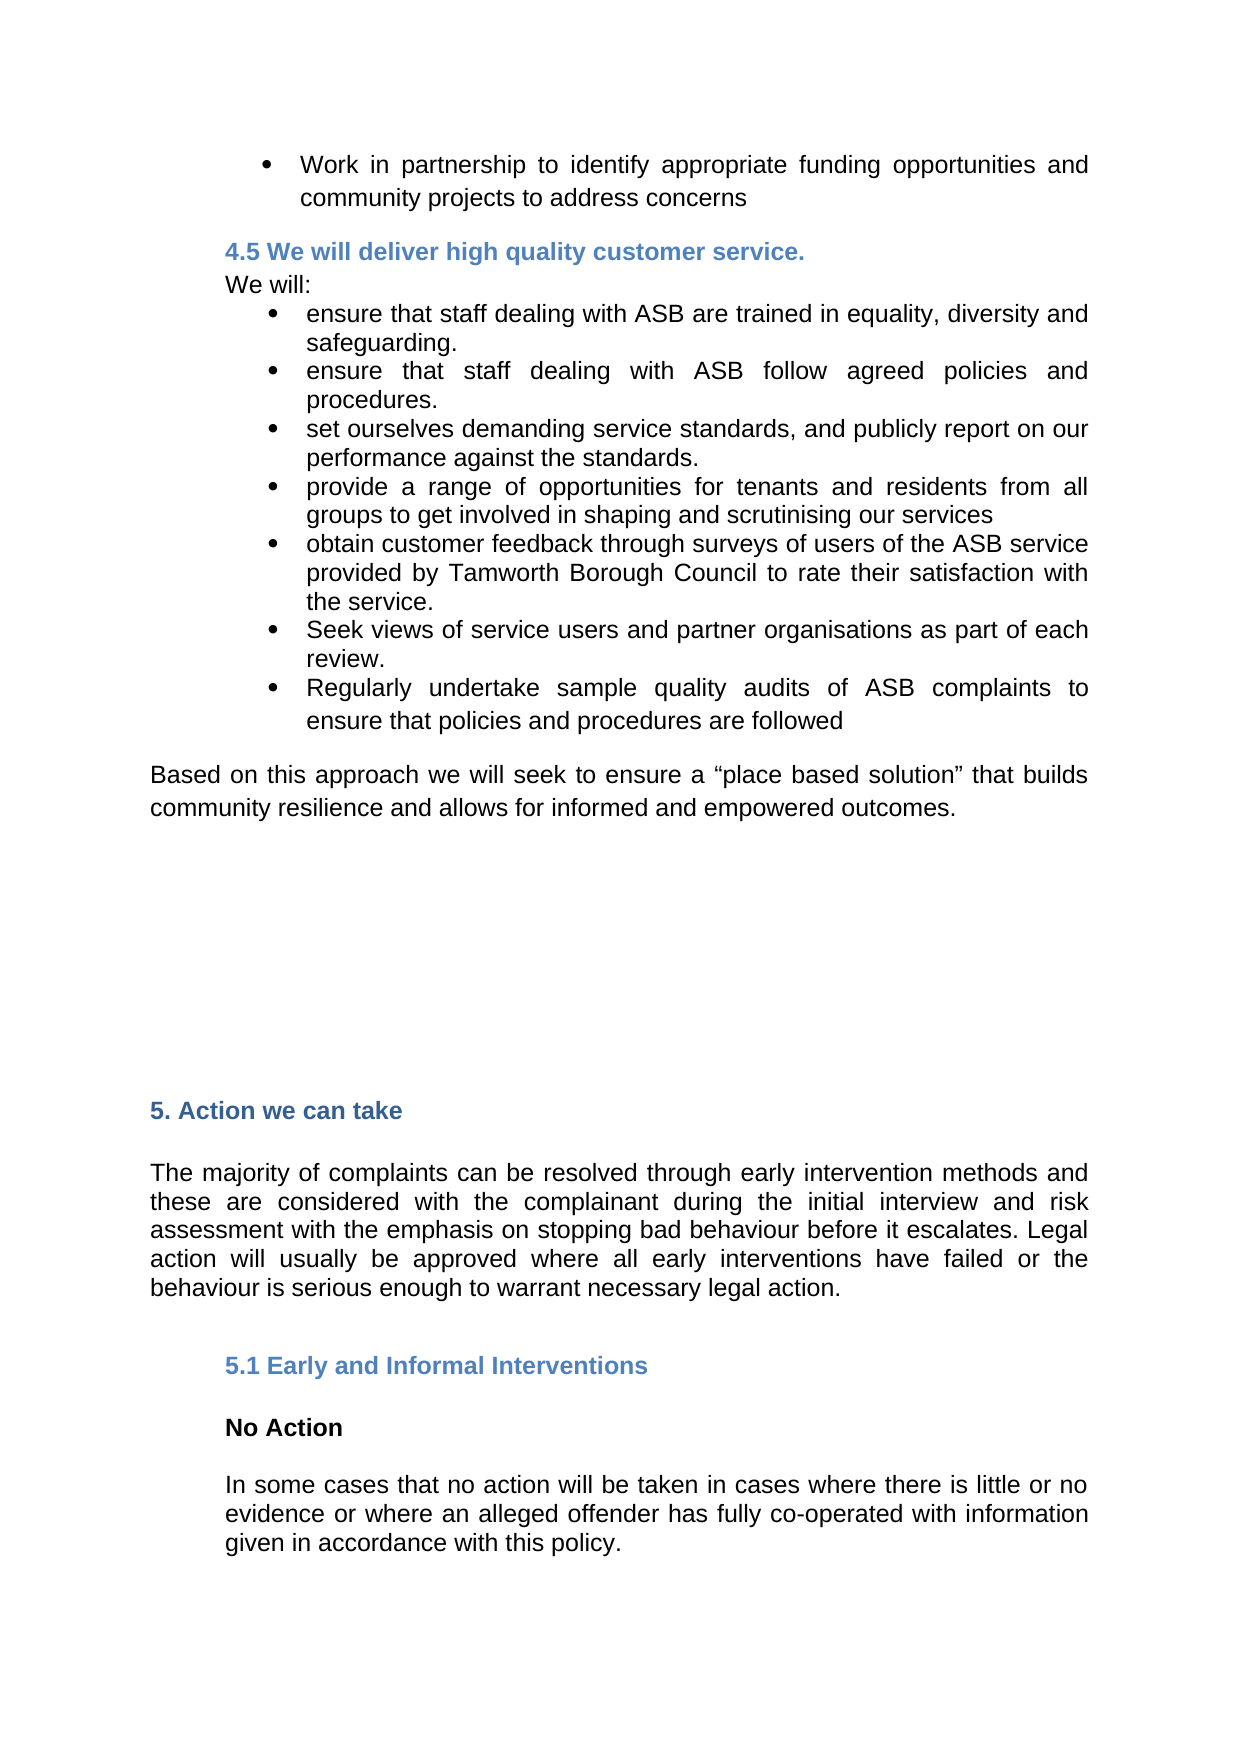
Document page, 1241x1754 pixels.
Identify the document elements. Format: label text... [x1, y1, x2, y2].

list ensure that staff dealing with ASB are trained in equality, diversity and safeguarding. [269, 299, 1090, 356]
text In some cases that no action will be taken in cases where there is little or no evidence or where an alleged offender has fully co-operated with information given in accordance with this policy. [225, 1470, 1090, 1557]
list Seek views of service users and partner organisations as part of each review. [269, 616, 1090, 673]
list provide a range of opportunities for tenants and residents from all groups to get involved in shaping and scrutinising our services [269, 472, 1090, 529]
subtitle 5. Action we can take [150, 1096, 1090, 1125]
list Regularly undertake sample quality audits of ASB complaints to ensure that policies and procedures are followed [269, 673, 1090, 735]
subtitle 5.1 Early and Informal Interventions [225, 1351, 1090, 1380]
list set ourselves demanding service standards, and publicly report on our performance against the standards. [269, 414, 1090, 472]
list ensure that staff dealing with ASB follow agreed policies and procedures. [269, 356, 1090, 414]
text The majority of complaints can be resolved through early intervention methods and these are considered with the complainant during the initial interview and risk assessment with the emphasis on stopping bad behaviour before it escalates. Legal action will usually be approved where all early interventions have failed or the behaviour is serious enough to warrant necessary legal action. [150, 1158, 1090, 1302]
text We will: [225, 270, 1090, 299]
text Based on this approach we will seek to ensure a “place based solution” that builds community resilience and allows for informed and empowered outcomes. [150, 760, 1090, 822]
text No Action [225, 1413, 1090, 1442]
subtitle 4.5 We will deliver high quality customer service. [225, 237, 1090, 266]
list obtain customer feedback through surveys of users of the ASB service provided by Tamworth Borough Council to rate their satisfaction with the service. [269, 529, 1090, 616]
list Work in partnership to identify appropriate funding opportunities and community projects to address concerns [262, 150, 1090, 212]
